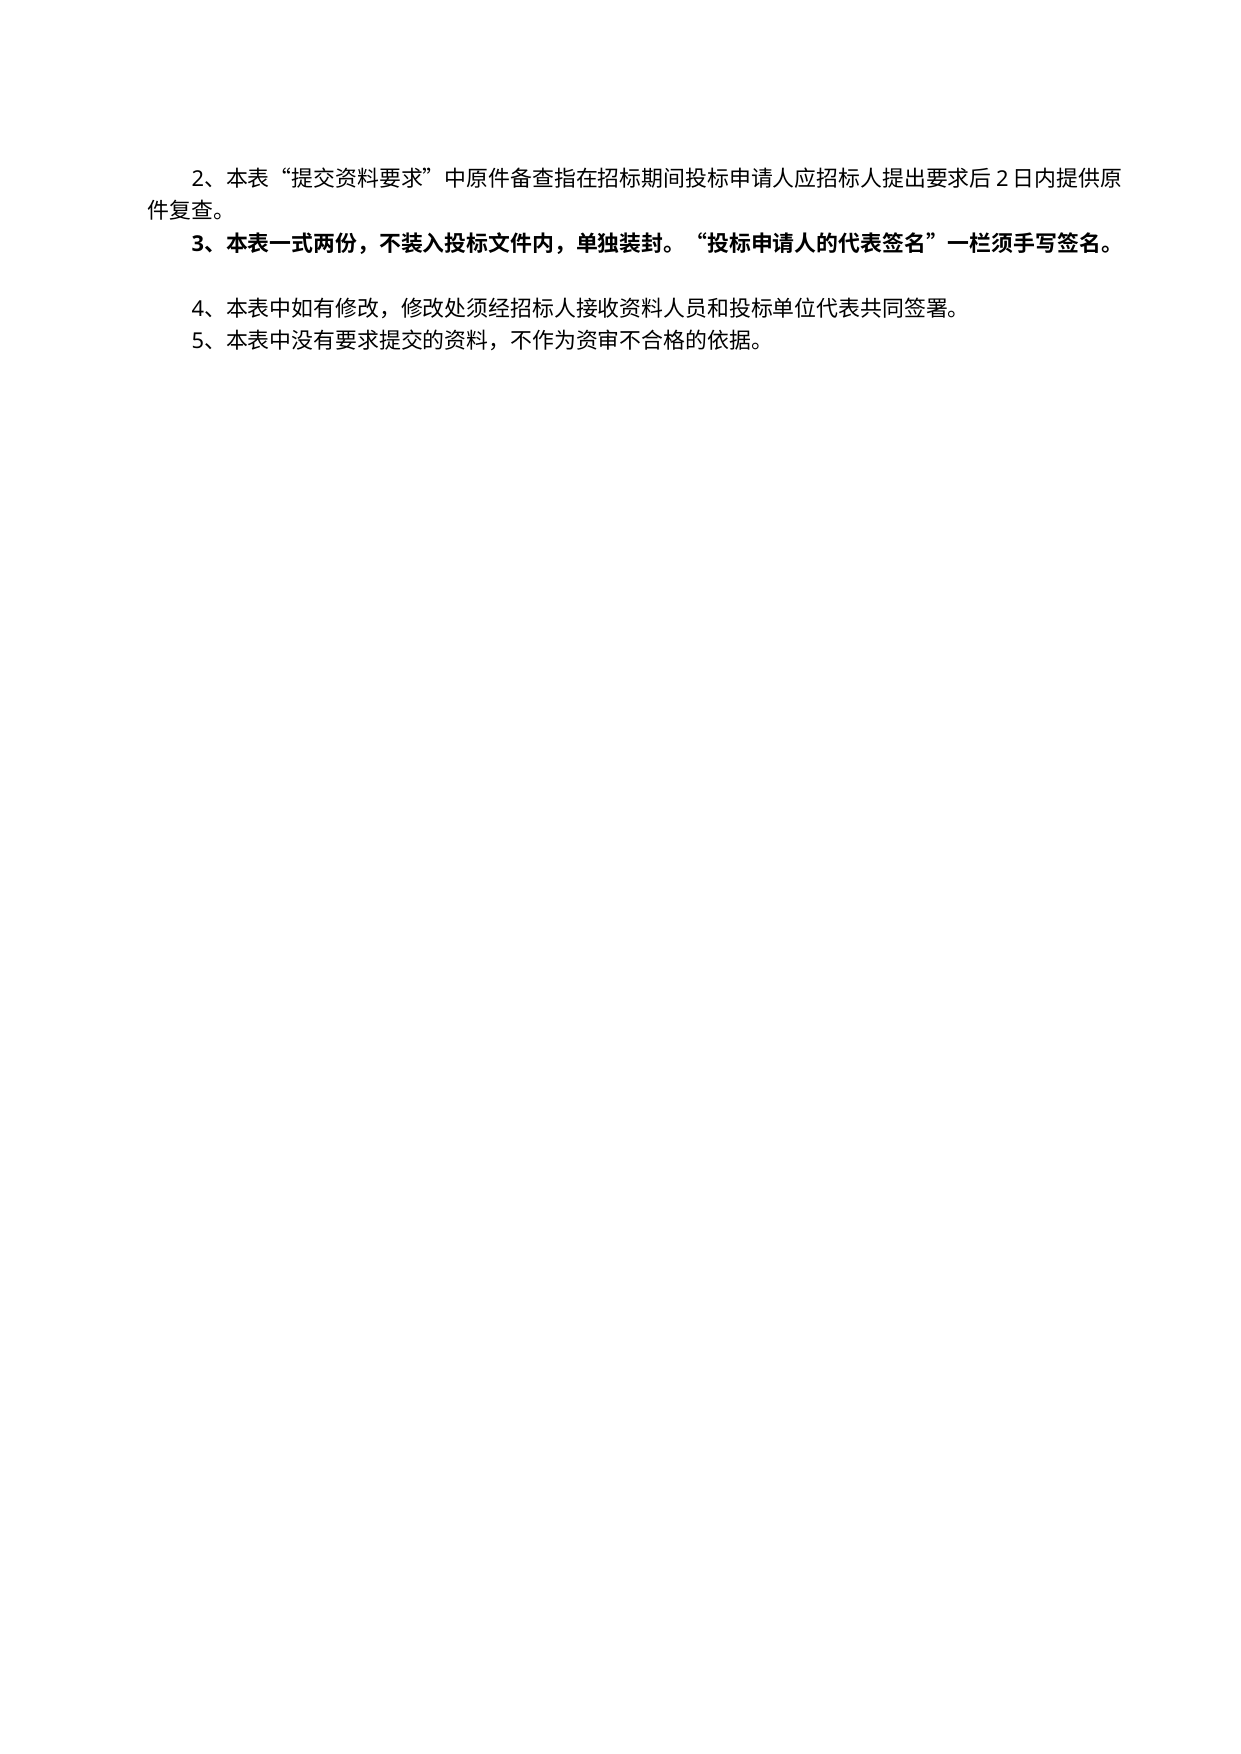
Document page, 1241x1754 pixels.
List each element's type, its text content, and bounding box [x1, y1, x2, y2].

text 5、本表中没有要求提交的资料，不作为资审不合格的依据。 [148, 323, 1122, 355]
text 4、本表中如有修改，修改处须经招标人接收资料人员和投标单位代表共同签署。 [148, 290, 1122, 323]
text 2、本表“提交资料要求”中原件备查指在招标期间投标申请人应招标人提出要求后2日内提供原件复查。 [148, 160, 1122, 225]
text 3、本表一式两份，不装入投标文件内，单独装封。“投标申请人的代表签名”一栏须手写签名。 [148, 225, 1122, 290]
